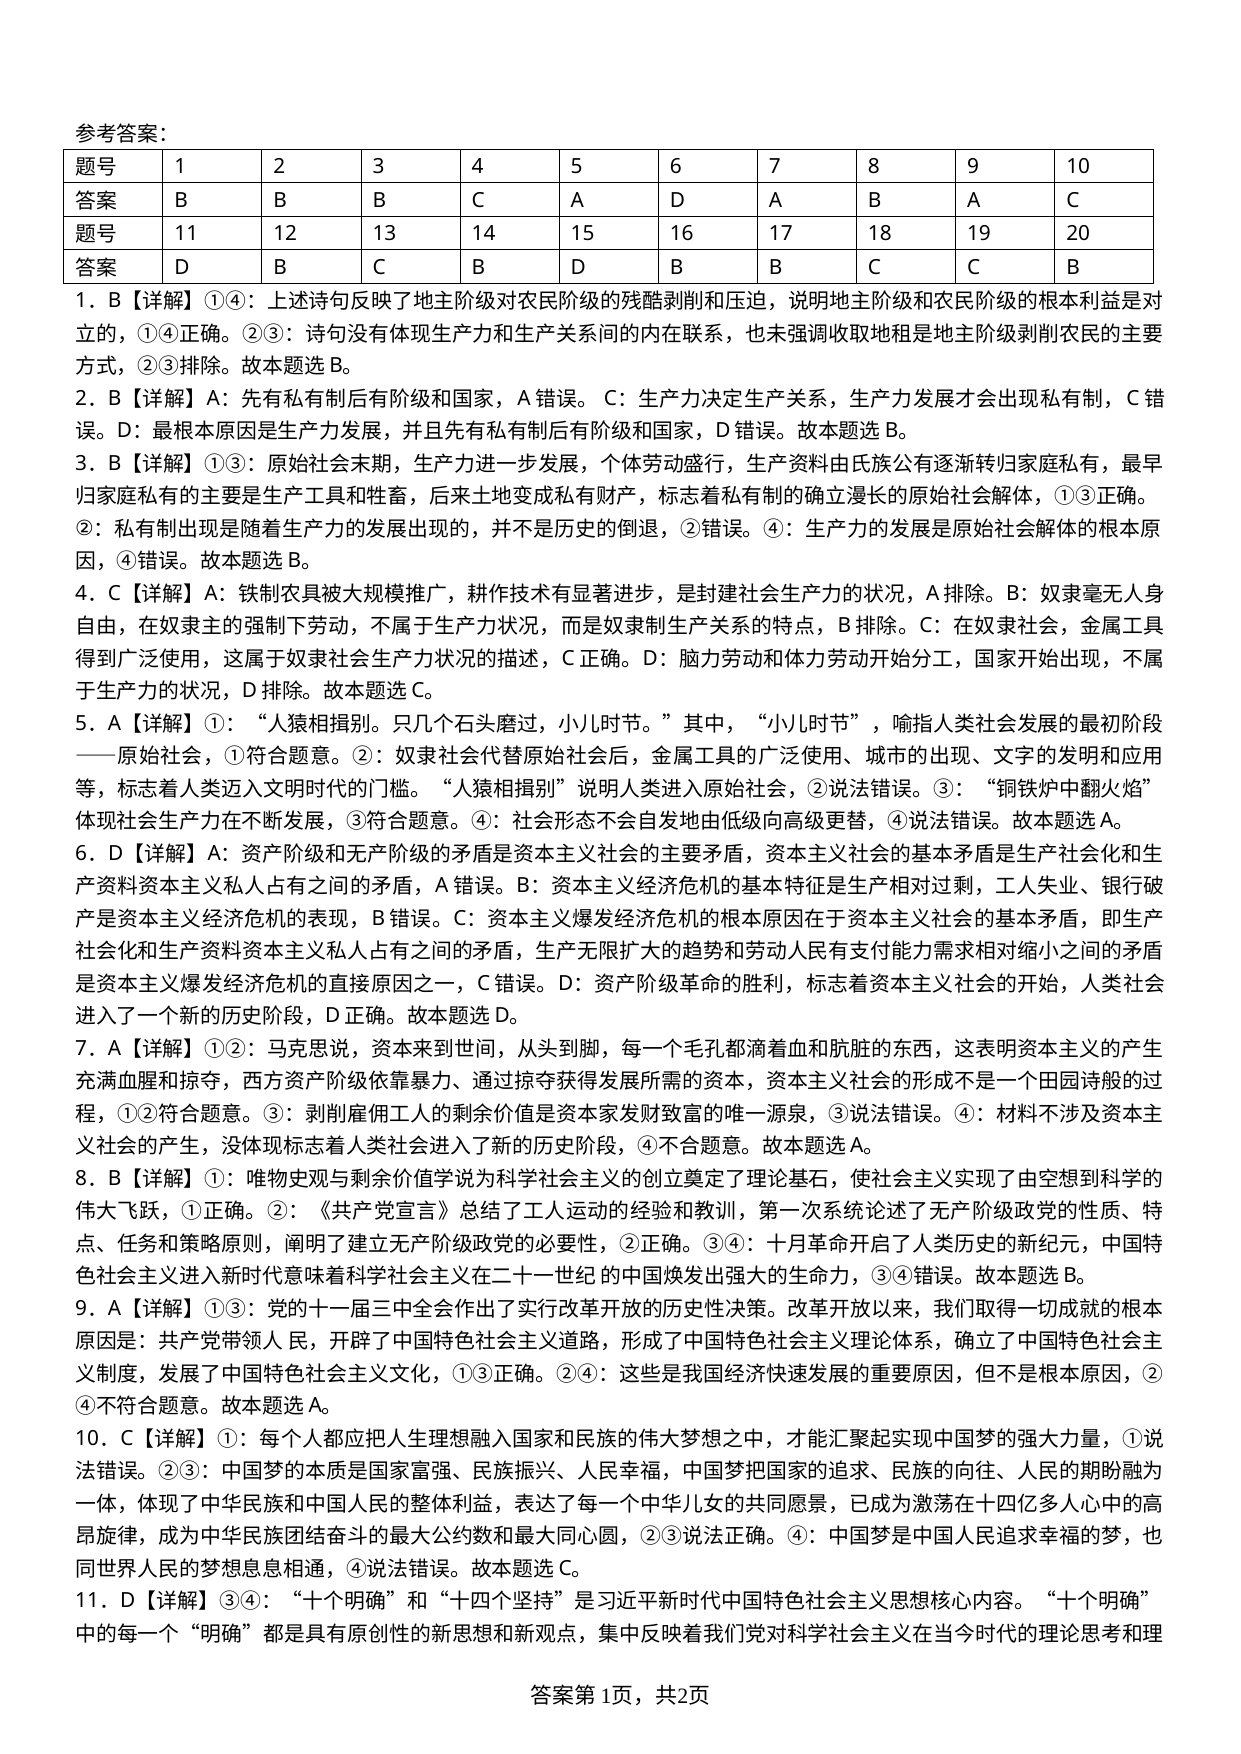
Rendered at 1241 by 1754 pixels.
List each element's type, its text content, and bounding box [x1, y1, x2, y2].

table_cell 答案 [64, 183, 162, 216]
table_cell A [758, 183, 856, 216]
text 8．B【详解】①：唯物史观与剩余价值学说为科学社会主义的创立奠定了理论基石，使社会主义实现了由空想到科学的伟大飞跃，①正确。②：《共产党宣言》总结了工人运动的经验和教训，第一次系统论述了无产阶级政党的性质、特点、任务和策略原则，阐明了建立无产阶级政党的必要性，②正确。③④：十月革命开启了人类历史的新纪元，中国特色社会主义进入新时代意味着科学社会主义在二十一世纪 的中国焕发出强大的生命力，③④错误。故本题选B。 [75, 1161, 1165, 1291]
text 10．C【详解】①：每个人都应把人生理想融入国家和民族的伟大梦想之中，才能汇聚起实现中国梦的强大力量，①说法错误。②③：中国梦的本质是国家富强、民族振兴、人民幸福，中国梦把国家的追求、民族的向往、人民的期盼融为一体，体现了中华民族和中国人民的整体利益，表达了每一个中华儿女的共同愿景，已成为激荡在十四亿多人心中的高昂旋律，成为中华民族团结奋斗的最大公约数和最大同心圆，②③说法正确。④：中国梦是中国人民追求幸福的梦，也同世界人民的梦想息息相通，④说法错误。故本题选C。 [75, 1421, 1165, 1584]
text 4．C【详解】A：铁制农具被大规模推广，耕作技术有显著进步，是封建社会生产力的状况，A排除。B：奴隶毫无人身自由，在奴隶主的强制下劳动，不属于生产力状况，而是奴隶制生产关系的特点，B排除。C：在奴隶社会，金属工具得到广泛使用，这属于奴隶社会生产力状况的描述，C正确。D：脑力劳动和体力劳动开始分工，国家开始出现，不属于生产力的状况，D排除。故本题选C。 [75, 576, 1165, 706]
table_cell 16 [659, 217, 757, 249]
table_header 4 [461, 150, 559, 182]
table_cell A [560, 183, 658, 216]
table_cell 20 [1055, 217, 1153, 249]
table_cell 18 [857, 217, 955, 249]
text 参考答案： [75, 116, 1165, 148]
table_header 10 [1055, 150, 1153, 182]
text 3．B【详解】①③：原始社会末期，生产力进一步发展，个体劳动盛行，生产资料由氏族公有逐渐转归家庭私有，最早归家庭私有的主要是生产工具和牲畜，后来土地变成私有财产，标志着私有制的确立漫长的原始社会解体，①③正确。 [75, 446, 1165, 511]
text 9．A【详解】①③：党的十一届三中全会作出了实行改革开放的历史性决策。改革开放以来，我们取得一切成就的根本原因是：共产党带领人 民，开辟了中国特色社会主义道路，形成了中国特色社会主义理论体系，确立了中国特色社会主义制度，发展了中国特色社会主义文化，①③正确。②④：这些是我国经济快速发展的重要原因，但不是根本原因，②④不符合题意。故本题选A。 [75, 1291, 1165, 1421]
table_cell 13 [362, 217, 460, 249]
table_header 7 [758, 150, 856, 182]
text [75, 1584, 1165, 1649]
table_header 2 [262, 150, 361, 182]
table_cell D [560, 250, 658, 283]
table_cell D [659, 183, 757, 216]
table_cell C [362, 250, 460, 283]
table_cell 15 [560, 217, 658, 249]
table_cell C [461, 183, 559, 216]
table_cell A [956, 183, 1054, 216]
table_cell B [262, 183, 361, 216]
table_cell 19 [956, 217, 1054, 249]
list B【详解】①④：上述诗句反映了地主阶级对农民阶级的残酷剥削和压迫，说明地主阶级和农民阶级的根本利益是对立的，①④正确。②③：诗句没有体现生产力和生产关系间的内在联系，也未强调收取地租是地主阶级剥削农民的主要方式，②③排除。故本题选B。 [75, 284, 1165, 381]
text ②：私有制出现是随着生产力的发展出现的，并不是历史的倒退，②错误。④：生产力的发展是原始社会解体的根本原因，④错误。故本题选B。 [75, 511, 1165, 576]
table_cell D [163, 250, 261, 283]
table_header 3 [362, 150, 460, 182]
table_header 1 [163, 150, 261, 182]
table_cell 14 [461, 217, 559, 249]
text 7．A【详解】①②：马克思说，资本来到世间，从头到脚，每一个毛孔都滴着血和肮脏的东西，这表明资本主义的产生充满血腥和掠夺，西方资产阶级依靠暴力、通过掠夺获得发展所需的资本，资本主义社会的形成不是一个田园诗般的过程，①②符合题意。③：剥削雇佣工人的剩余价值是资本家发财致富的唯一源泉，③说法错误。④：材料不涉及资本主义社会的产生，没体现标志着人类社会进入了新的历史阶段，④不合题意。故本题选A。 [75, 1031, 1165, 1161]
table_cell B [461, 250, 559, 283]
table_cell B [262, 250, 361, 283]
table_header 6 [659, 150, 757, 182]
table_header 9 [956, 150, 1054, 182]
list B【详解】A：先有私有制后有阶级和国家，A错误。 C：生产力决定生产关系，生产力发展才会出现私有制，C错误。D：最根本原因是生产力发展，并且先有私有制后有阶级和国家，D错误。故本题选B。 [75, 381, 1165, 446]
table_cell C [956, 250, 1054, 283]
table_cell C [1055, 183, 1153, 216]
table_cell B [163, 183, 261, 216]
table_header 5 [560, 150, 658, 182]
table_cell B [659, 250, 757, 283]
table_cell 11 [163, 217, 261, 249]
table_header 题号 [64, 150, 162, 182]
table_cell 12 [262, 217, 361, 249]
table_cell 17 [758, 217, 856, 249]
table_cell B [1055, 250, 1153, 283]
text 5．A【详解】①：“人猿相揖别。只几个石头磨过，小儿时节。”其中，“小儿时节”，喻指人类社会发展的最初阶段——原始社会，①符合题意。②：奴隶社会代替原始社会后，金属工具的广泛使用、城市的出现、文字的发明和应用等，标志着人类迈入文明时代的门槛。“人猿相揖别”说明人类进入原始社会，②说法错误。③：“铜铁炉中翻火焰”体现社会生产力在不断发展，③符合题意。④：社会形态不会自发地由低级向高级更替，④说法错误。故本题选A。 [75, 706, 1165, 836]
table_cell C [857, 250, 955, 283]
table_header 8 [857, 150, 955, 182]
table_cell 答案 [64, 250, 162, 283]
table_cell B [857, 183, 955, 216]
text 6．D【详解】A：资产阶级和无产阶级的矛盾是资本主义社会的主要矛盾，资本主义社会的基本矛盾是生产社会化和生产资料资本主义私人占有之间的矛盾，A错误。B：资本主义经济危机的基本特征是生产相对过剩，工人失业、银行破产是资本主义经济危机的表现，B错误。C：资本主义爆发经济危机的根本原因在于资本主义社会的基本矛盾，即生产社会化和生产资料资本主义私人占有之间的矛盾，生产无限扩大的趋势和劳动人民有支付能力需求相对缩小之间的矛盾是资本主义爆发经济危机的直接原因之一，C错误。D：资产阶级革命的胜利，标志着资本主义社会的开始，人类社会进入了一个新的历史阶段，D正确。故本题选D。 [75, 836, 1165, 1031]
table_cell 题号 [64, 217, 162, 249]
table_cell B [758, 250, 856, 283]
table_cell B [362, 183, 460, 216]
